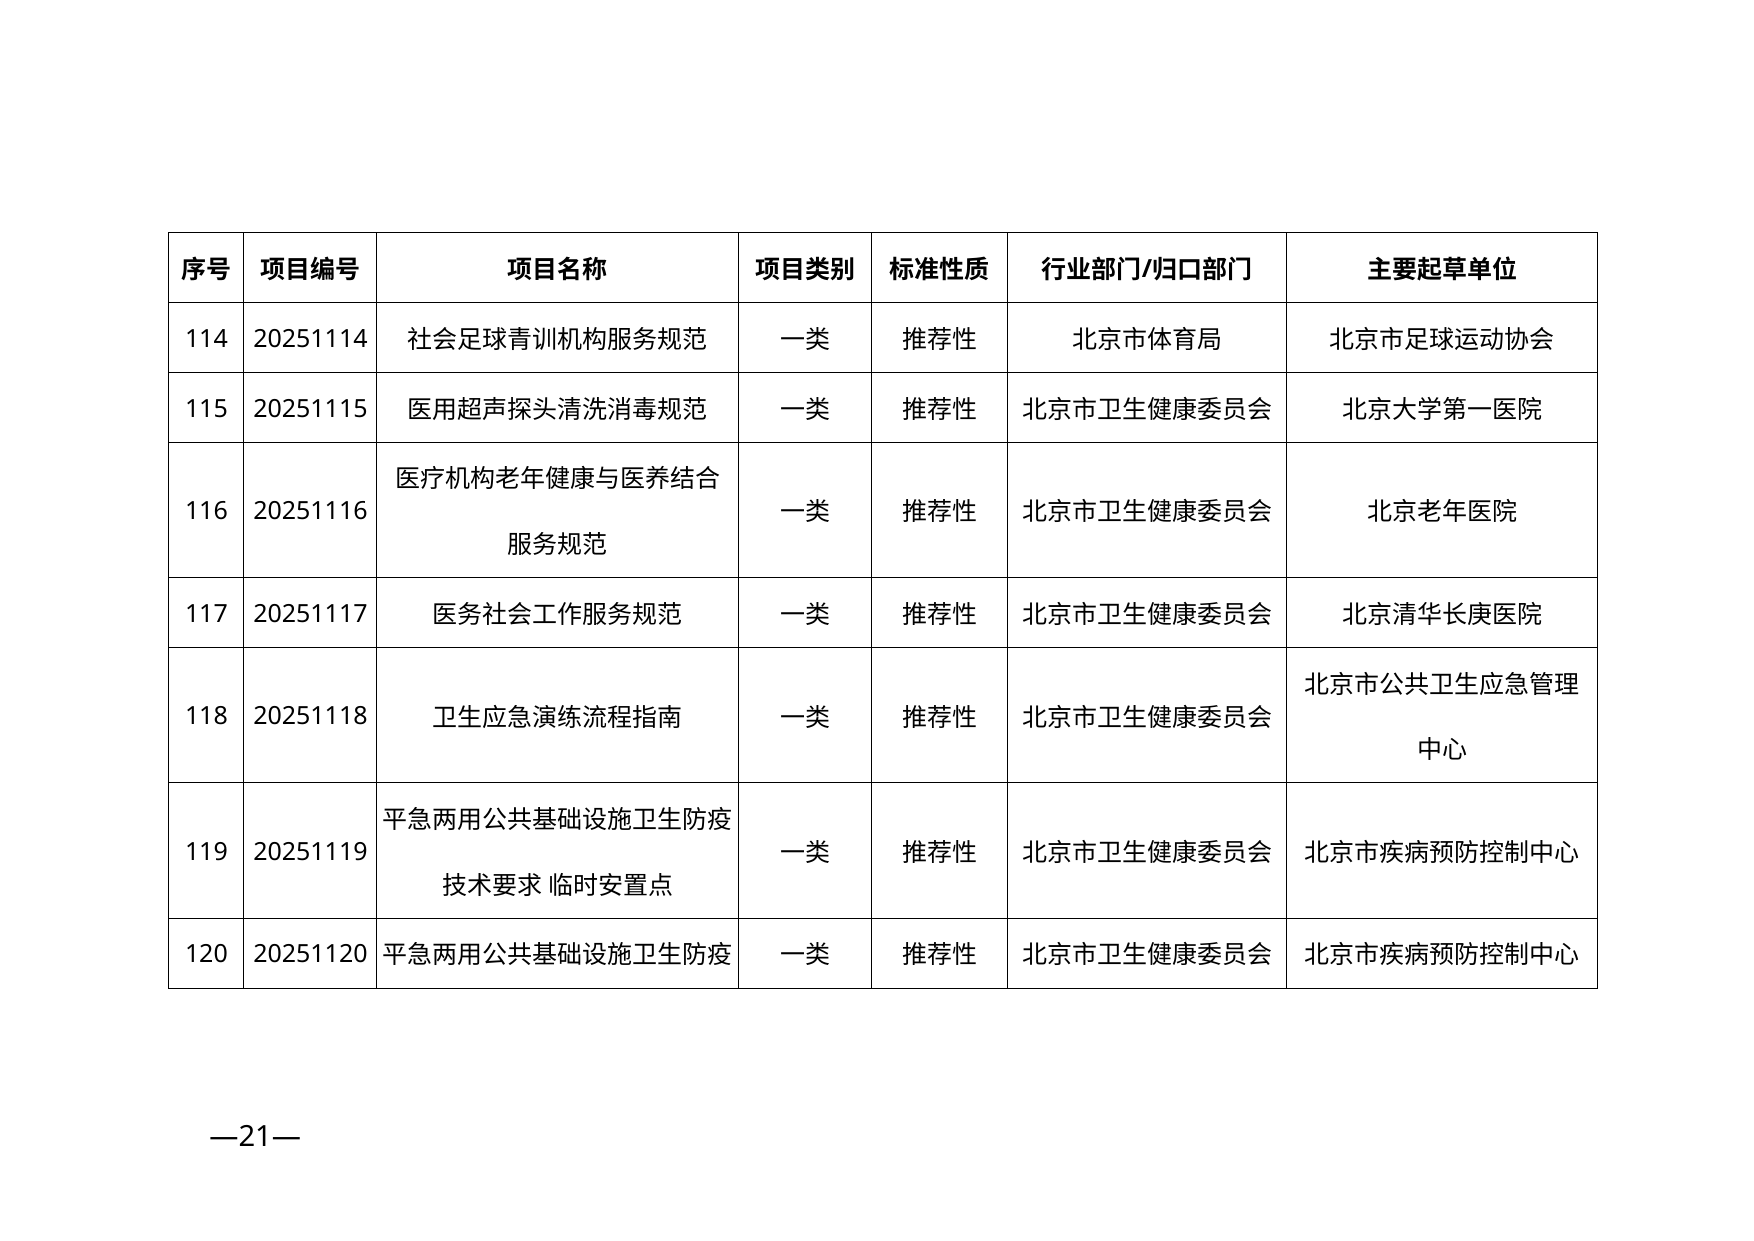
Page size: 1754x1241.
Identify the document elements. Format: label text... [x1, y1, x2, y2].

table_cell 推荐性 [872, 919, 1007, 987]
table_header 项目名称 [377, 233, 738, 302]
table_cell 20251115 [244, 373, 376, 442]
table_header 项目编号 [244, 233, 376, 302]
table_cell 一类 [739, 783, 871, 918]
table_cell 医务社会工作服务规范 [377, 578, 738, 647]
table_cell 平急两用公共基础设施卫生防疫技术要求 医学观察场所 [377, 919, 738, 987]
table_cell 115 [169, 373, 243, 442]
table_cell 20251118 [244, 648, 376, 782]
table_cell 116 [169, 443, 243, 577]
table_cell 社会足球青训机构服务规范 [377, 303, 738, 372]
table_cell 117 [169, 578, 243, 647]
table_header 标准性质 [872, 233, 1007, 302]
table_cell 北京大学第一医院 [1287, 373, 1597, 442]
table_cell 一类 [739, 648, 871, 782]
table_cell 114 [169, 303, 243, 372]
table_cell 20251117 [244, 578, 376, 647]
table_cell 一类 [739, 303, 871, 372]
table_cell 推荐性 [872, 443, 1007, 577]
table_cell 医用超声探头清洗消毒规范 [377, 373, 738, 442]
table_cell 北京市公共卫生应急管理 中心 [1287, 648, 1597, 782]
table_cell 北京市卫生健康委员会 [1008, 373, 1286, 442]
table_cell 推荐性 [872, 578, 1007, 647]
table_cell 北京市卫生健康委员会 [1008, 443, 1286, 577]
table_header 主要起草单位 [1287, 233, 1597, 302]
table_cell 北京清华长庚医院 [1287, 578, 1597, 647]
table_cell 北京市卫生健康委员会 [1008, 919, 1286, 987]
table_cell 推荐性 [872, 373, 1007, 442]
table_cell 一类 [739, 373, 871, 442]
table_cell 北京市疾病预防控制中心 [1287, 919, 1597, 987]
table_cell 推荐性 [872, 648, 1007, 782]
table_cell 北京市卫生健康委员会 [1008, 783, 1286, 918]
table_cell 北京市足球运动协会 [1287, 303, 1597, 372]
table_header 行业部门/归口部门 [1008, 233, 1286, 302]
table_cell 120 [169, 919, 243, 987]
table_cell 卫生应急演练流程指南 [377, 648, 738, 782]
table_cell 北京市卫生健康委员会 [1008, 648, 1286, 782]
table_cell 推荐性 [872, 303, 1007, 372]
table_header 序号 [169, 233, 243, 302]
table_header 项目类别 [739, 233, 871, 302]
table_cell 北京市疾病预防控制中心 [1287, 783, 1597, 918]
table_cell 推荐性 [872, 783, 1007, 918]
table_cell 20251120 [244, 919, 376, 987]
table_cell 北京市卫生健康委员会 [1008, 578, 1286, 647]
table_cell 一类 [739, 443, 871, 577]
table_cell 119 [169, 783, 243, 918]
table_cell 医疗机构老年健康与医养结合 服务规范 [377, 443, 738, 577]
table_cell 118 [169, 648, 243, 782]
table_cell 平急两用公共基础设施卫生防疫技术要求 临时安置点 [377, 783, 738, 918]
table_cell 北京市体育局 [1008, 303, 1286, 372]
table_cell 一类 [739, 578, 871, 647]
table_cell 20251119 [244, 783, 376, 918]
table_cell 20251114 [244, 303, 376, 372]
table_cell 20251116 [244, 443, 376, 577]
table_cell 北京老年医院 [1287, 443, 1597, 577]
table_cell 一类 [739, 919, 871, 987]
